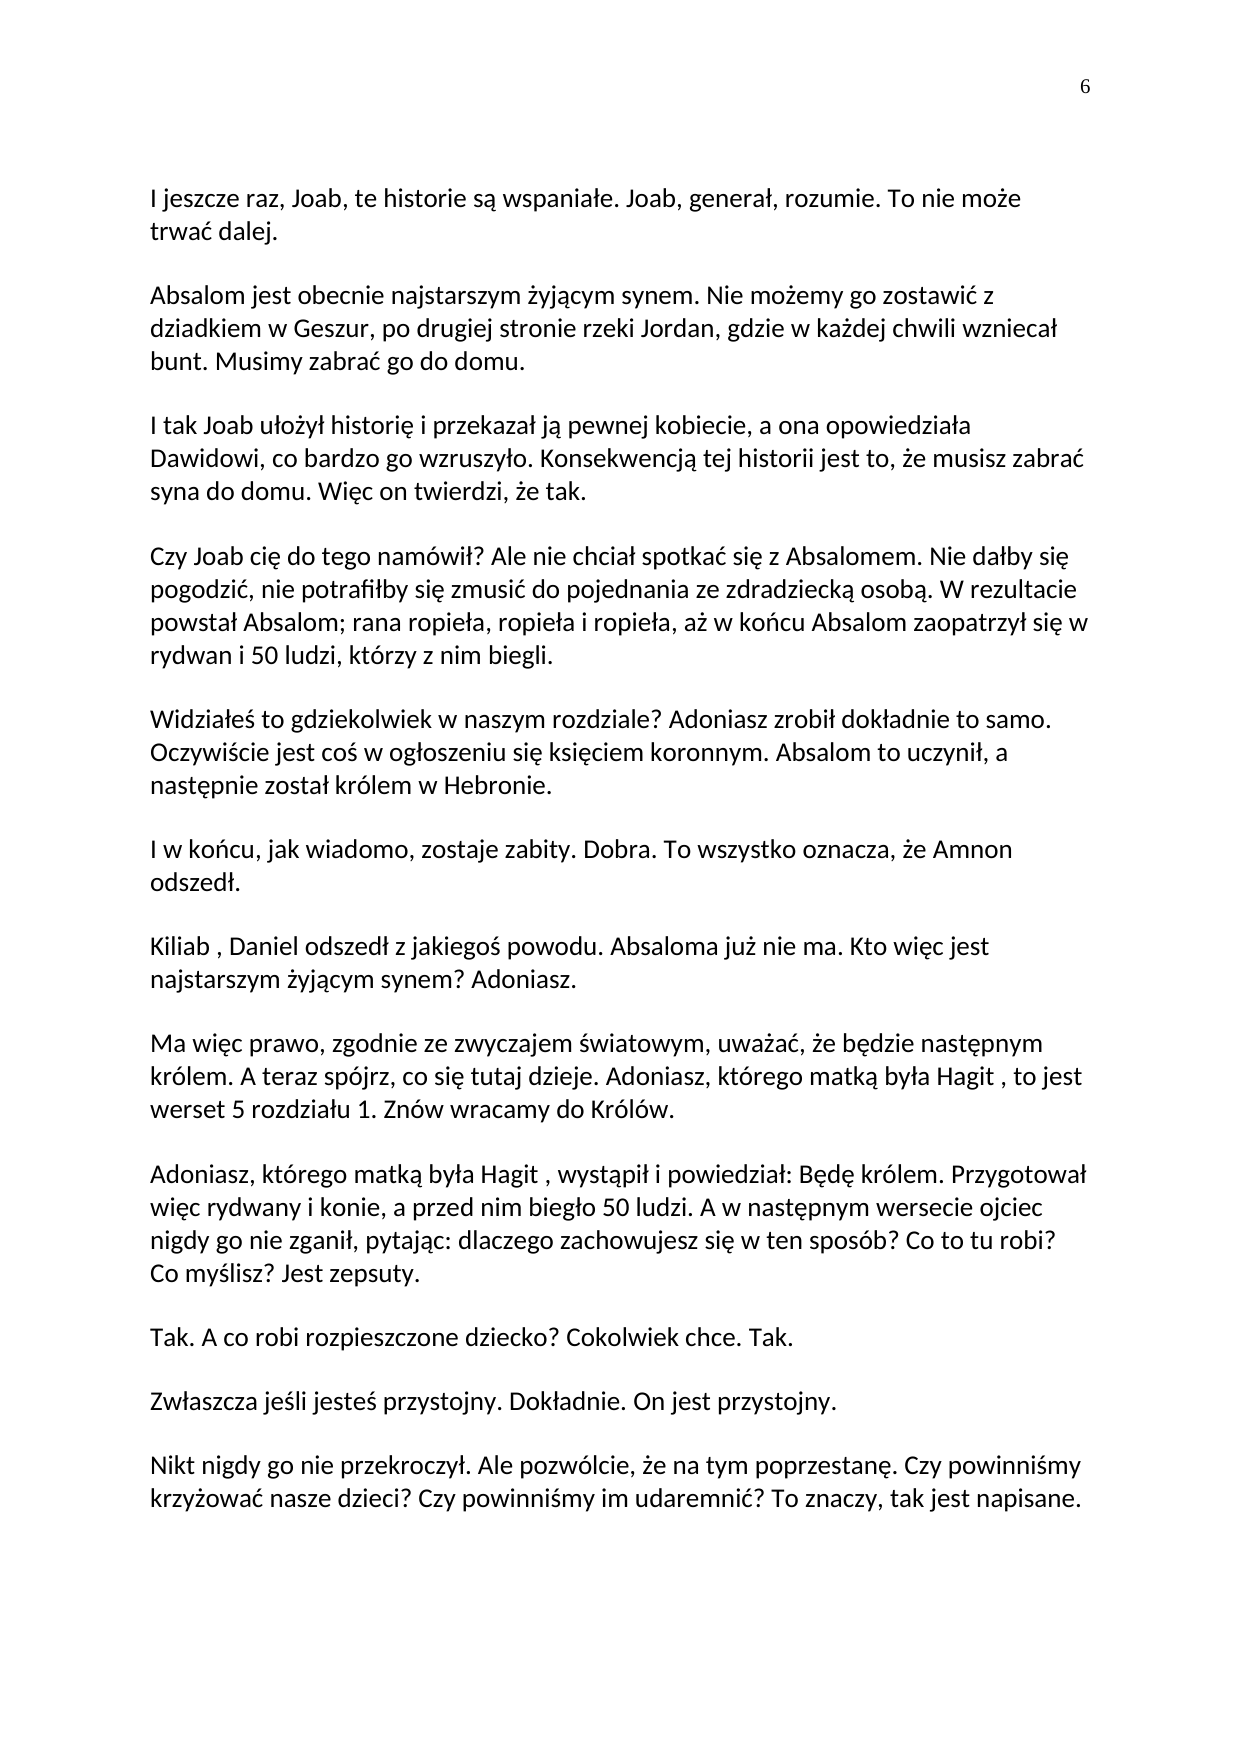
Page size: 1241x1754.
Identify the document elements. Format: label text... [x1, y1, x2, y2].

text Adoniasz, którego matką była Hagit , wystąpił i powiedział: Będę królem. Przygotował więc rydwany i konie, a przed nim biegło 50 ludzi. A w następnym wersecie ojciec nigdy go nie zganił, pytając: dlaczego zachowujesz się w ten sposób? Co to tu robi? Co myślisz? Jest zepsuty. [150, 1157, 1090, 1289]
text I jeszcze raz, Joab, te historie są wspaniałe. Joab, generał, rozumie. To nie może trwać dalej. [150, 181, 1090, 247]
text I tak Joab ułożył historię i przekazał ją pewnej kobiecie, a ona opowiedziała Dawidowi, co bardzo go wzruszyło. Konsekwencją tej historii jest to, że musisz zabrać syna do domu. Więc on twierdzi, że tak. [150, 408, 1090, 508]
text Tak. A co robi rozpieszczone dziecko? Cokolwiek chce. Tak. [150, 1320, 1090, 1353]
text Nikt nigdy go nie przekroczył. Ale pozwólcie, że na tym poprzestanę. Czy powinniśmy krzyżować nasze dzieci? Czy powinniśmy im udaremnić? To znaczy, tak jest napisane. [150, 1448, 1090, 1514]
text Czy Joab cię do tego namówił? Ale nie chciał spotkać się z Absalomem. Nie dałby się pogodzić, nie potrafiłby się zmusić do pojednania ze zdradziecką osobą. W rezultacie powstał Absalom; rana ropieła, ropieła i ropieła, aż w końcu Absalom zaopatrzył się w rydwan i 50 ludzi, którzy z nim biegli. [150, 539, 1090, 671]
text I w końcu, jak wiadomo, zostaje zabity. Dobra. To wszystko oznacza, że Amnon odszedł. [150, 832, 1090, 898]
text Absalom jest obecnie najstarszym żyjącym synem. Nie możemy go zostawić z dziadkiem w Geszur, po drugiej stronie rzeki Jordan, gdzie w każdej chwili wzniecał bunt. Musimy zabrać go do domu. [150, 278, 1090, 377]
text Ma więc prawo, zgodnie ze zwyczajem światowym, uważać, że będzie następnym królem. A teraz spójrz, co się tutaj dzieje. Adoniasz, którego matką była Hagit , to jest werset 5 rozdziału 1. Znów wracamy do Królów. [150, 1027, 1090, 1126]
text Widziałeś to gdziekolwiek w naszym rozdziale? Adoniasz zrobił dokładnie to samo. Oczywiście jest coś w ogłoszeniu się księciem koronnym. Absalom to uczynił, a następnie został królem w Hebronie. [150, 702, 1090, 801]
text Kiliab , Daniel odszedł z jakiegoś powodu. Absaloma już nie ma. Kto więc jest najstarszym żyjącym synem? Adoniasz. [150, 929, 1090, 995]
text Zwłaszcza jeśli jesteś przystojny. Dokładnie. On jest przystojny. [150, 1384, 1090, 1417]
